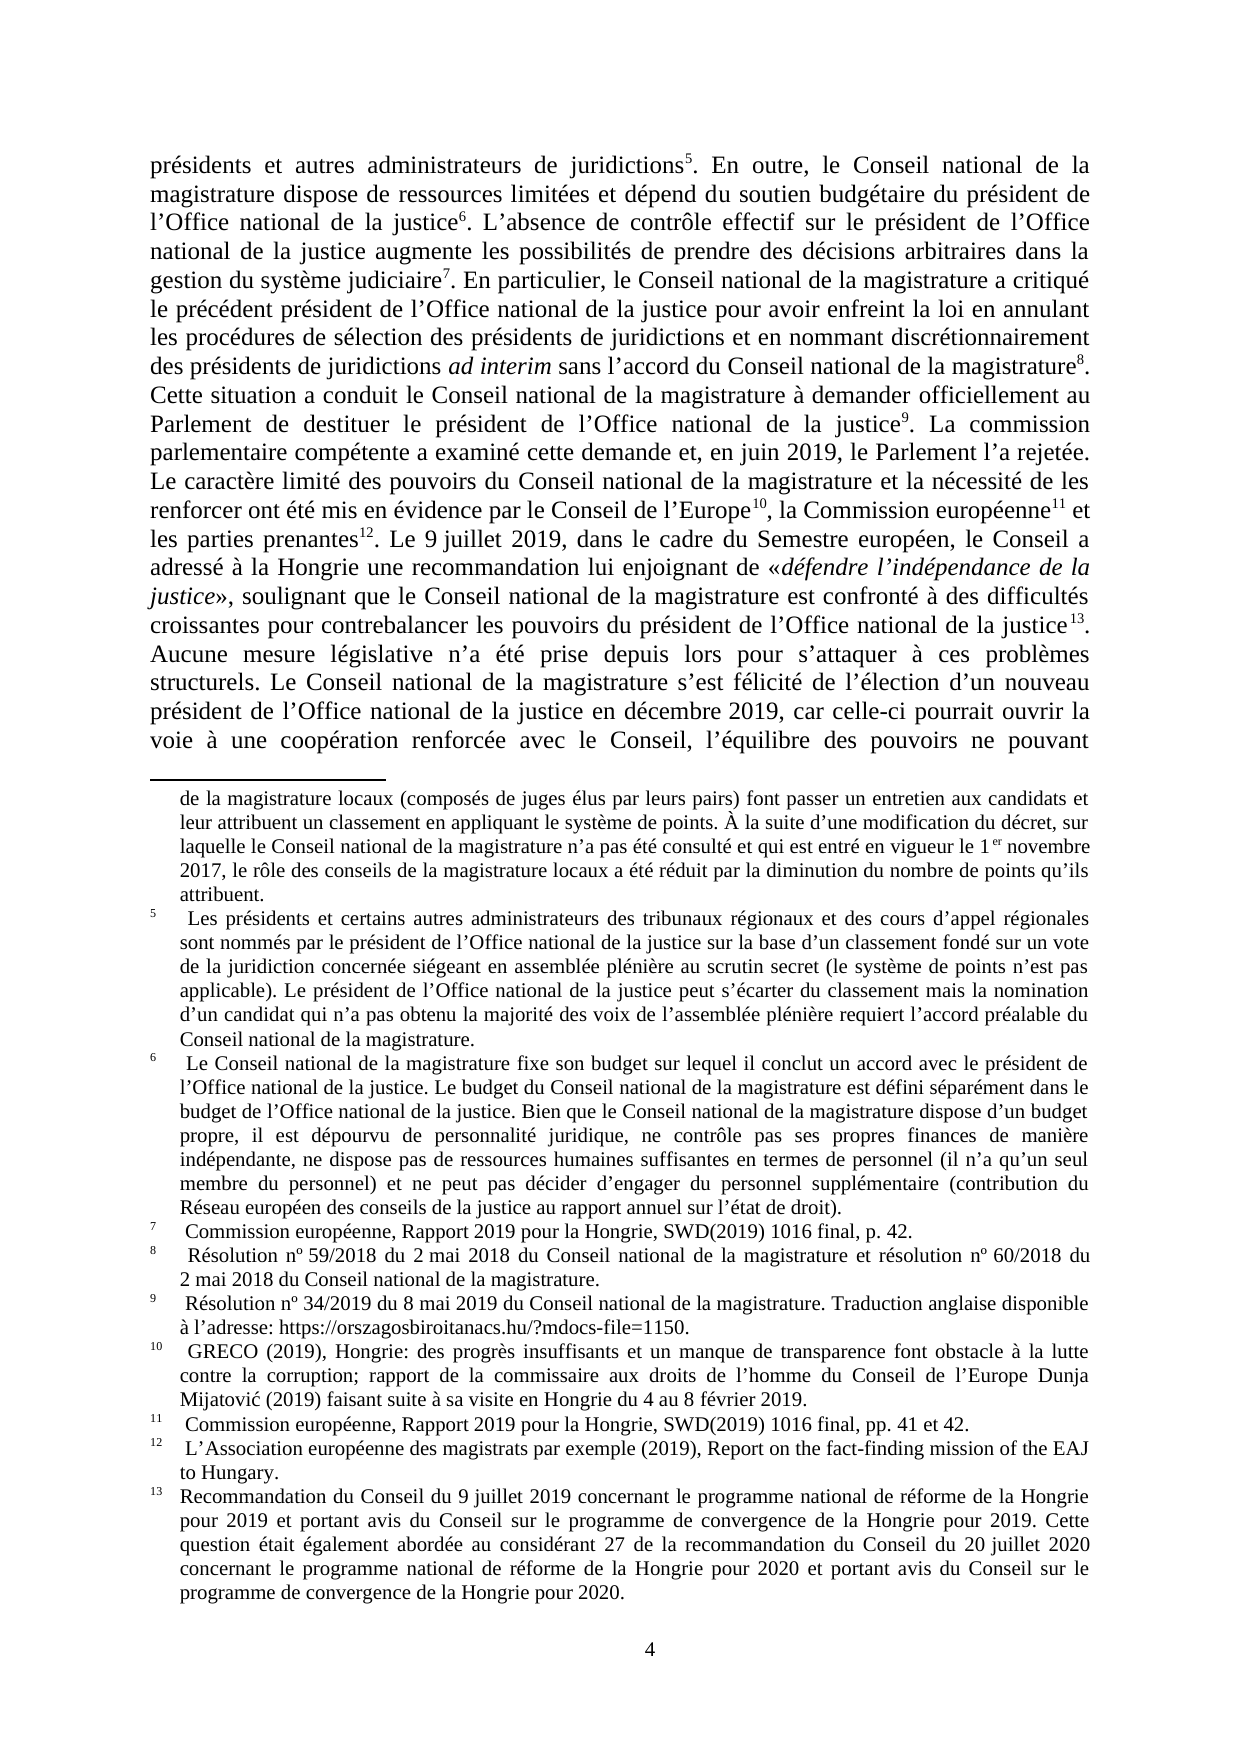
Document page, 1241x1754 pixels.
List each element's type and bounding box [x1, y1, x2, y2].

text [150, 150, 1090, 754]
